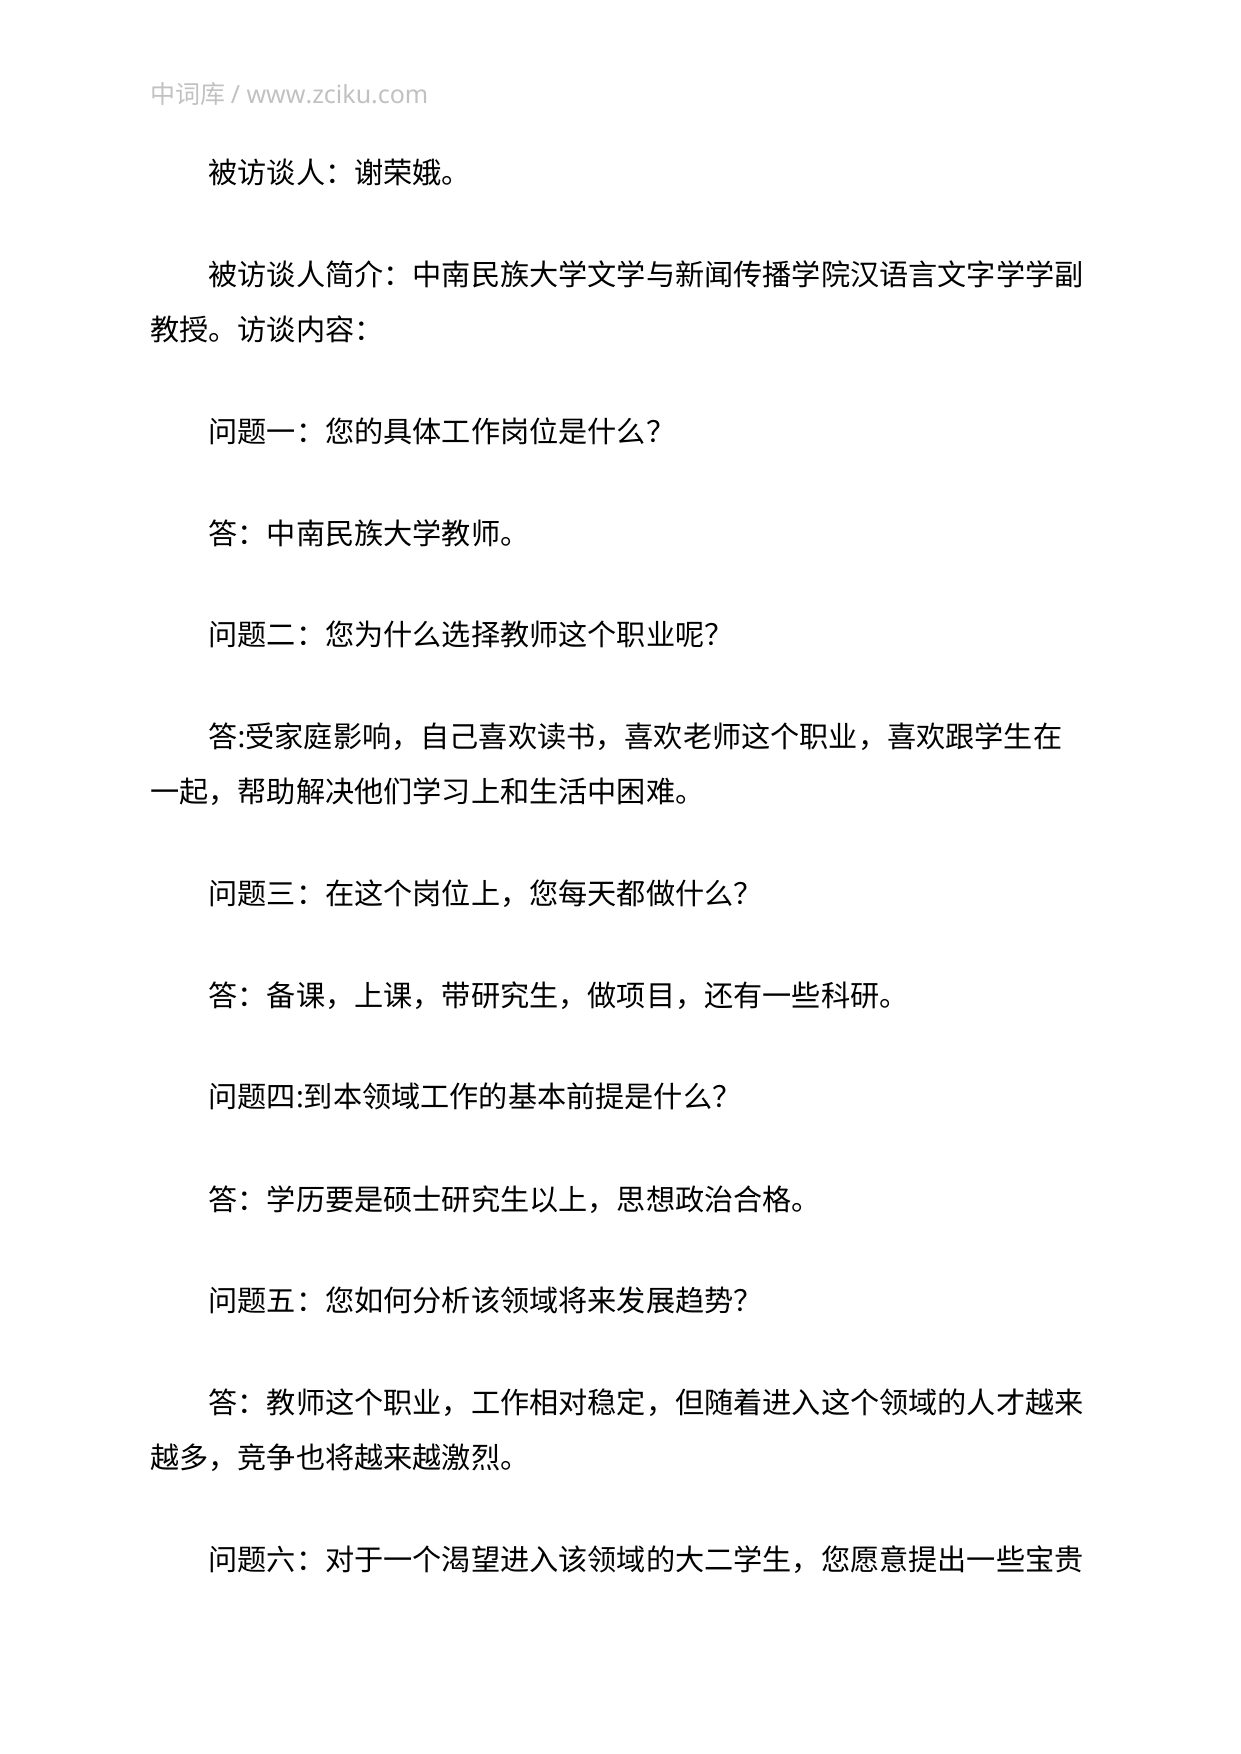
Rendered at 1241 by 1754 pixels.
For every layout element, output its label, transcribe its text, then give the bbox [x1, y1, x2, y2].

text 答：中南民族大学教师。 [150, 510, 1090, 552]
text 答：备课，上课，带研究生，做项目，还有一些科研。 [150, 972, 1090, 1014]
text 问题一：您的具体工作岗位是什么？ [150, 408, 1090, 451]
text 问题二：您为什么选择教师这个职业呢？ [150, 612, 1090, 654]
text 问题五：您如何分析该领域将来发展趋势？ [150, 1278, 1090, 1320]
text 被访谈人：谢荣娥。 [150, 150, 1090, 192]
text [150, 1536, 1090, 1578]
text 问题三：在这个岗位上，您每天都做什么？ [150, 871, 1090, 913]
text 被访谈人简介：中南民族大学文学与新闻传播学院汉语言文字学学副教授。访谈内容： [150, 252, 1090, 349]
text 答:受家庭影响，自己喜欢读书，喜欢老师这个职业，喜欢跟学生在一起，帮助解决他们学习上和生活中困难。 [150, 714, 1090, 811]
text 问题四:到本领域工作的基本前提是什么？ [150, 1074, 1090, 1116]
text 答：学历要是硕士研究生以上，思想政治合格。 [150, 1176, 1090, 1218]
text 答：教师这个职业，工作相对稳定，但随着进入这个领域的人才越来越多，竞争也将越来越激烈。 [150, 1379, 1090, 1477]
